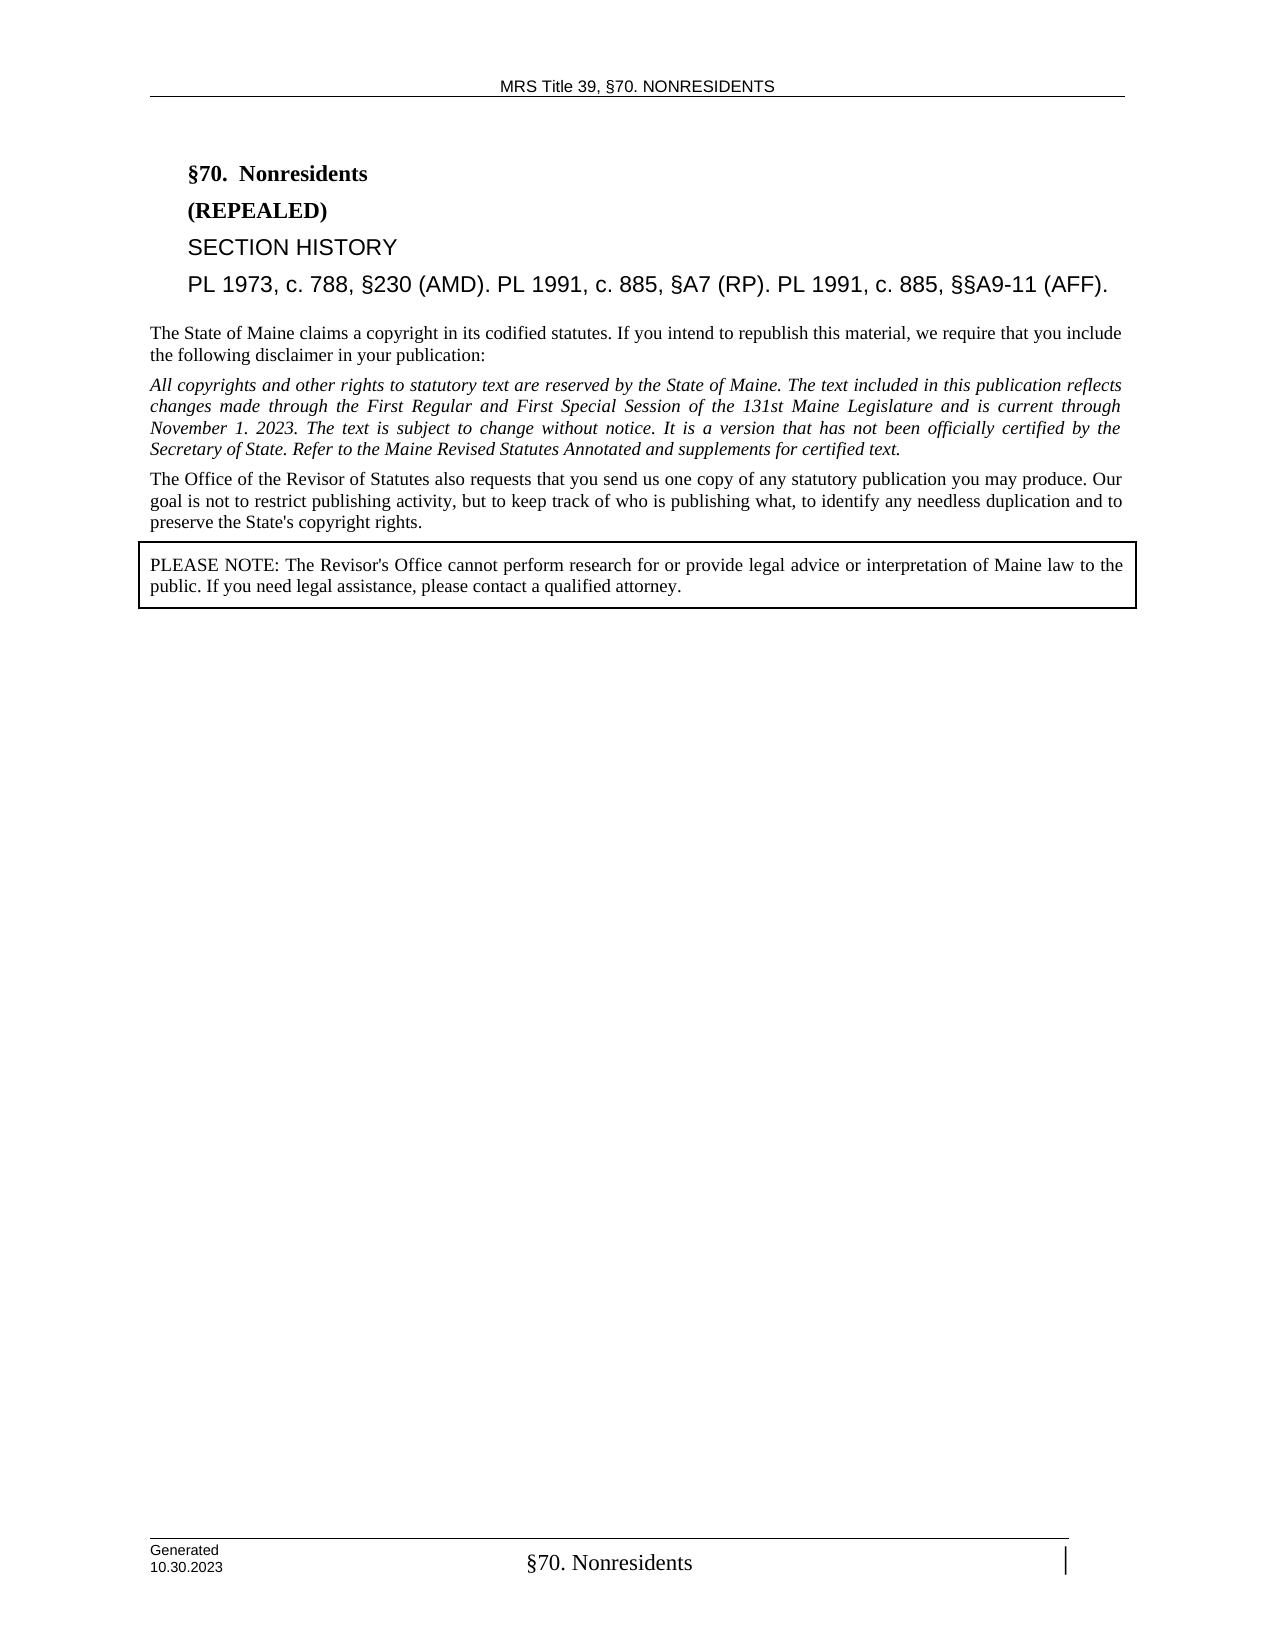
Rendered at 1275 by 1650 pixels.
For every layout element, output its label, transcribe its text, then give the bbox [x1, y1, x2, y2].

text PLEASE NOTE: The Revisor's Office cannot perform research for or provide legal advice or interpretation of Maine law to the public. If you need legal assistance, please contact a qualified attorney. [140, 543, 1135, 607]
text (REPEALED) [187, 197, 1125, 223]
text §70. Nonresidents [187, 160, 1125, 187]
text The Office of the Revisor of Statutes also requests that you send us one copy of any statutory publication you may produce. Our goal is not to restrict publishing activity, but to keep track of who is publishing what, to identify any needless duplication and to preserve the State's copyright rights. [150, 468, 1125, 533]
text PL 1973, c. 788, §230 (AMD). PL 1991, c. 885, §A7 (RP). PL 1991, c. 885, §§A9-11 (AFF). [187, 271, 1125, 297]
text SECTION HISTORY [187, 234, 1125, 260]
text The State of Maine claims a copyright in its codified statutes. If you intend to republish this material, we require that you include the following disclaimer in your publication: [150, 322, 1125, 365]
text All copyrights and other rights to statutory text are reserved by the State of Maine. The text included in this publication reflects changes made through the First Regular and First Special Session of the 131st Maine Legislature and is current through November 1. 2023 . The text is subject to change without notice. It is a version that has not been officially certified by the Secretary of State. Refer to the Maine Revised Statutes Annotated and supplements for certified text. [150, 373, 1125, 460]
